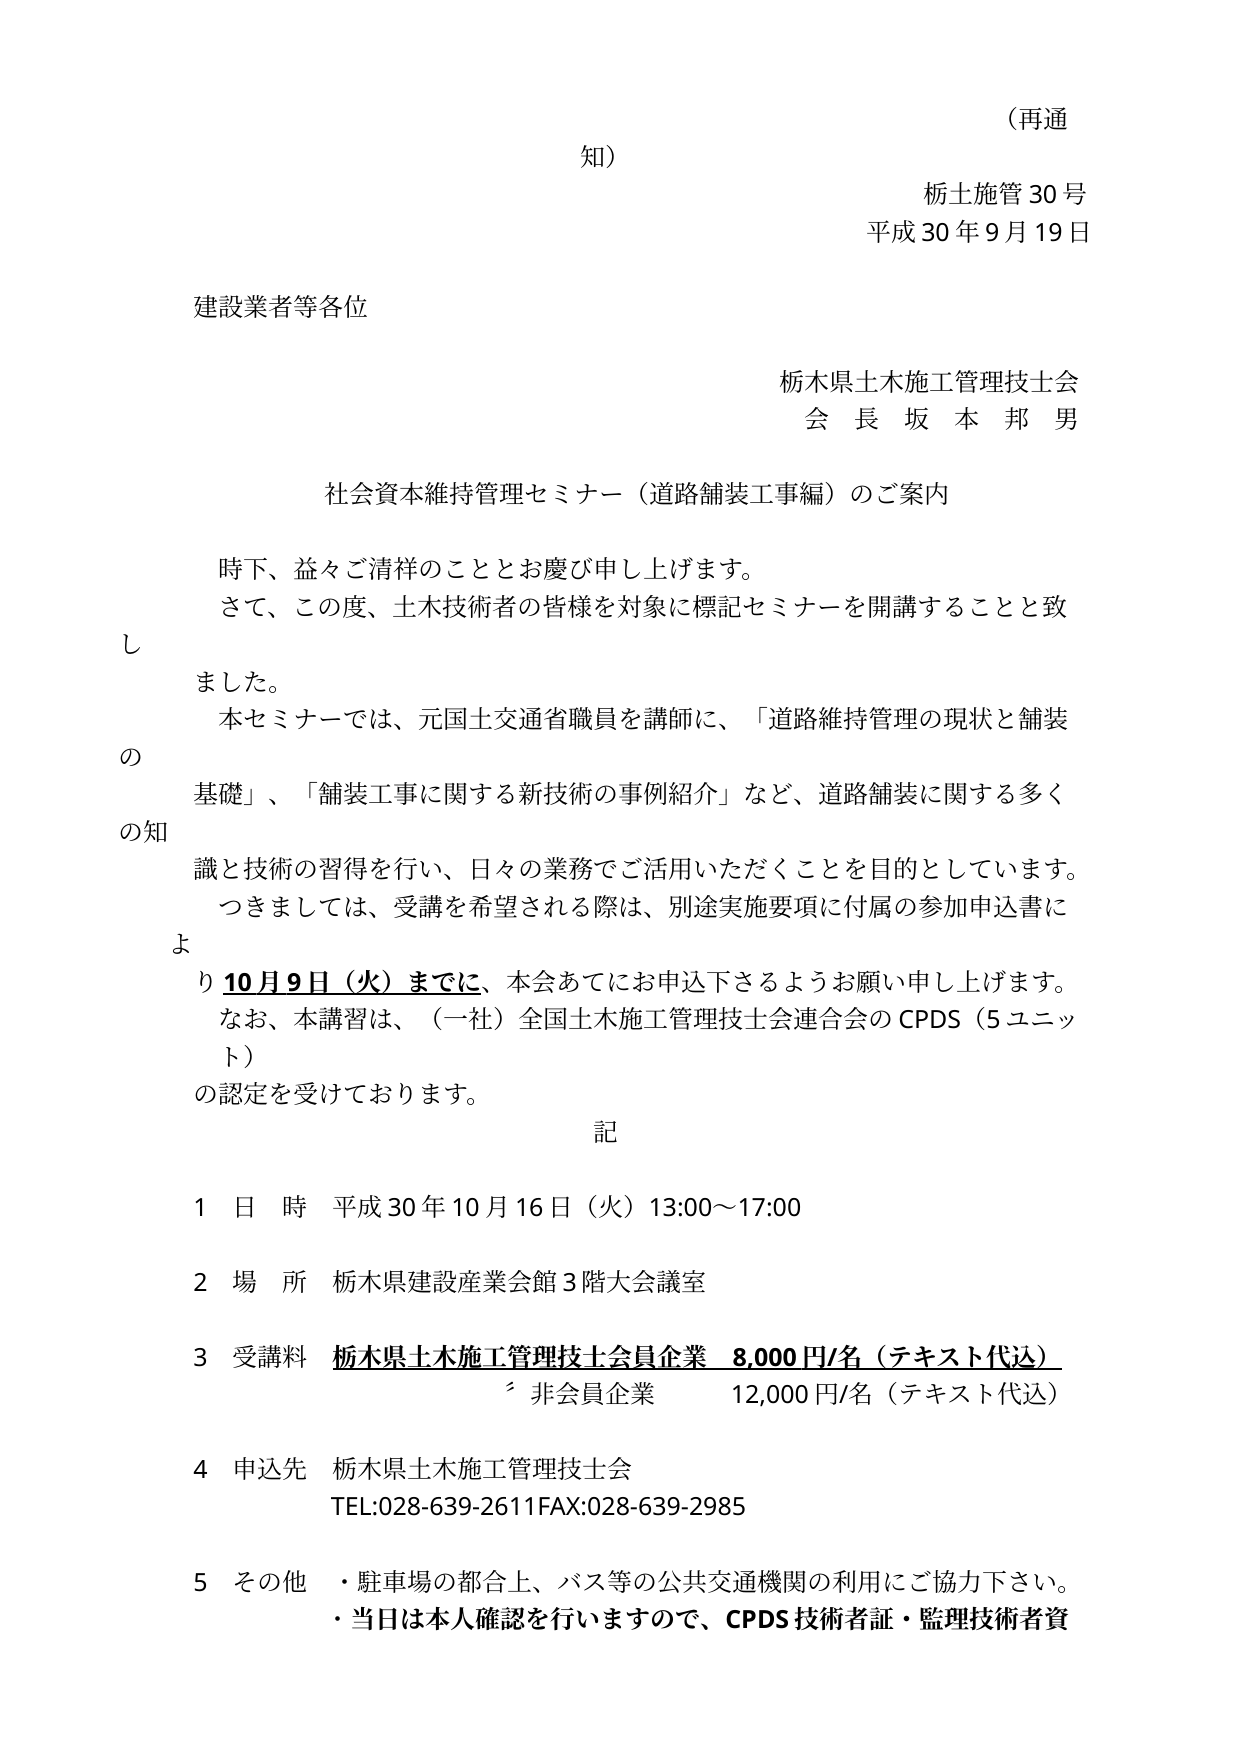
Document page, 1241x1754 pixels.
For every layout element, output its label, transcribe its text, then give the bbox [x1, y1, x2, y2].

text 本セミナーでは、元国土交通省職員を講師に、「道路維持管理の現状と舗装の [118, 699, 1092, 774]
text 5 その他 ・駐車場の都合上、バス等の公共交通機関の利用にご協力下さい。 [118, 1562, 1092, 1599]
text 1 日 時 平成30年10月16日（火）13:00～17:00 [118, 1187, 1092, 1224]
text 栃木県土木施工管理技士会 [129, 362, 1092, 399]
text （再通知） [118, 99, 1092, 174]
text の認定を受けております。 [118, 1074, 1092, 1112]
text 3 受講料 栃木県土木施工管理技士会員企業 8,000円/名（テキスト代込） [118, 1337, 1092, 1374]
text 識と技術の習得を行い、日々の業務でご活用いただくことを目的としています。 [118, 849, 1092, 887]
text 2 場 所 栃木県建設産業会館3階大会議室 [118, 1262, 1092, 1299]
text 社会資本維持管理セミナー（道路舗装工事編）のご案内 [118, 474, 1005, 512]
text TEL:028-639-2611FAX:028-639-2985 [118, 1487, 1092, 1524]
subtitle 記 [118, 1112, 1092, 1149]
text り10月9日（火）までに、本会あてにお申込下さるようお願い申し上げます。 [118, 962, 1092, 999]
text 平成30年9月19日 [118, 212, 1092, 249]
text ・当日は本人確認を行いますので、CPDS技術者証・監理技術者資 [118, 1599, 1092, 1637]
text 会 長 坂 本 邦 男 [129, 399, 1092, 437]
text なお、本講習は、（一社）全国土木施工管理技士会連合会のCPDS（5ユニット） [118, 999, 1092, 1074]
text つきましては、受講を希望される際は、別途実施要項に付属の参加申込書によ [118, 887, 1092, 962]
text 4 申込先 栃木県土木施工管理技士会 [118, 1449, 1092, 1487]
text さて、この度、土木技術者の皆様を対象に標記セミナーを開講することと致し [118, 587, 1092, 662]
text 時下、益々ご清祥のこととお慶び申し上げます。 [118, 549, 1005, 587]
text ました。 [118, 662, 1092, 699]
text 基礎」、「舗装工事に関する新技術の事例紹介」など、道路舗装に関する多くの知 [118, 774, 1092, 849]
text 栃土施管30号 [118, 174, 1092, 212]
text 〞非会員企業 12,000円/名（テキスト代込） [118, 1374, 1092, 1412]
text 建設業者等各位 [118, 287, 1092, 324]
